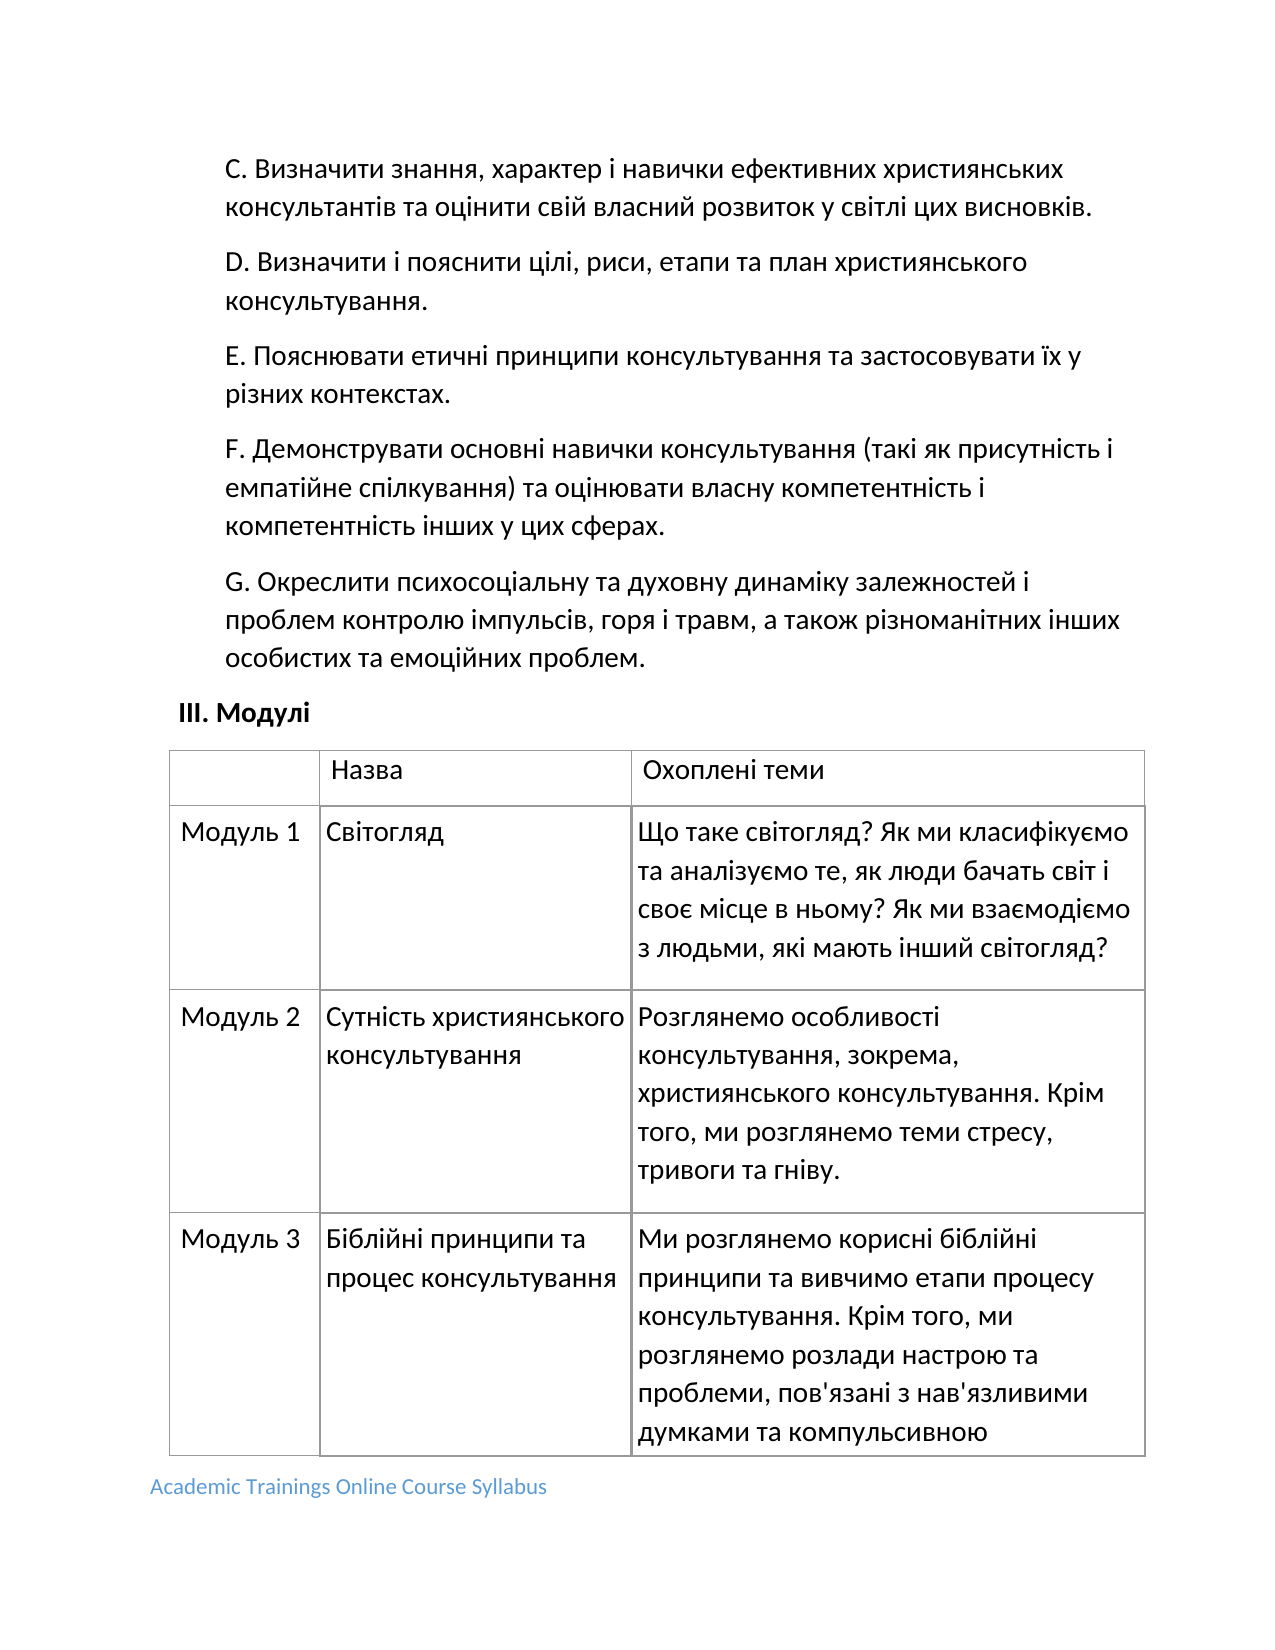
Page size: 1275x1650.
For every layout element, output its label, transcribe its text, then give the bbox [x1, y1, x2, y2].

text E. Пояснювати етичні принципи консультування та застосовувати їх у різних контекстах. [225, 337, 1125, 411]
table_cell Світогляд [321, 807, 630, 989]
table_cell Модуль 2 [170, 990, 319, 1212]
text G. Окреслити психосоціальну та духовну динаміку залежностей і проблем контролю імпульсів, горя і травм, а також різноманітних інших особистих та емоційних проблем. [225, 563, 1125, 675]
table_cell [321, 1214, 630, 1454]
table_cell Модуль 1 [170, 806, 319, 989]
list Модулі [178, 694, 1125, 730]
table_header Назва [320, 751, 631, 805]
table_header [170, 751, 319, 805]
text C. Визначити знання, характер і навички ефективних християнських консультантів та оцінити свій власний розвиток у світлі цих висновків. [225, 150, 1125, 224]
table_cell Розглянемо особливості консультування, зокрема, християнського консультування. Крім того, ми розглянемо теми стресу, тривоги та гніву. [633, 991, 1144, 1212]
table_cell Що таке світогляд? Як ми класифікуємо та аналізуємо те, як люди бачать світ і своє місце в ньому? Як ми взаємодіємо з людьми, які мають інший світогляд? [633, 807, 1144, 989]
text D. Визначити і пояснити цілі, риси, етапи та план християнського консультування. [225, 243, 1125, 318]
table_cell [633, 1214, 1144, 1454]
text F. Демонструвати основні навички консультування (такі як присутність і емпатійне спілкування) та оцінювати власну компетентність і компетентність інших у цих сферах. [225, 431, 1125, 543]
table_header Охоплені теми [632, 751, 1144, 805]
table_cell Сутність християнського консультування [321, 991, 630, 1212]
table_cell Модуль 3 [170, 1213, 319, 1454]
